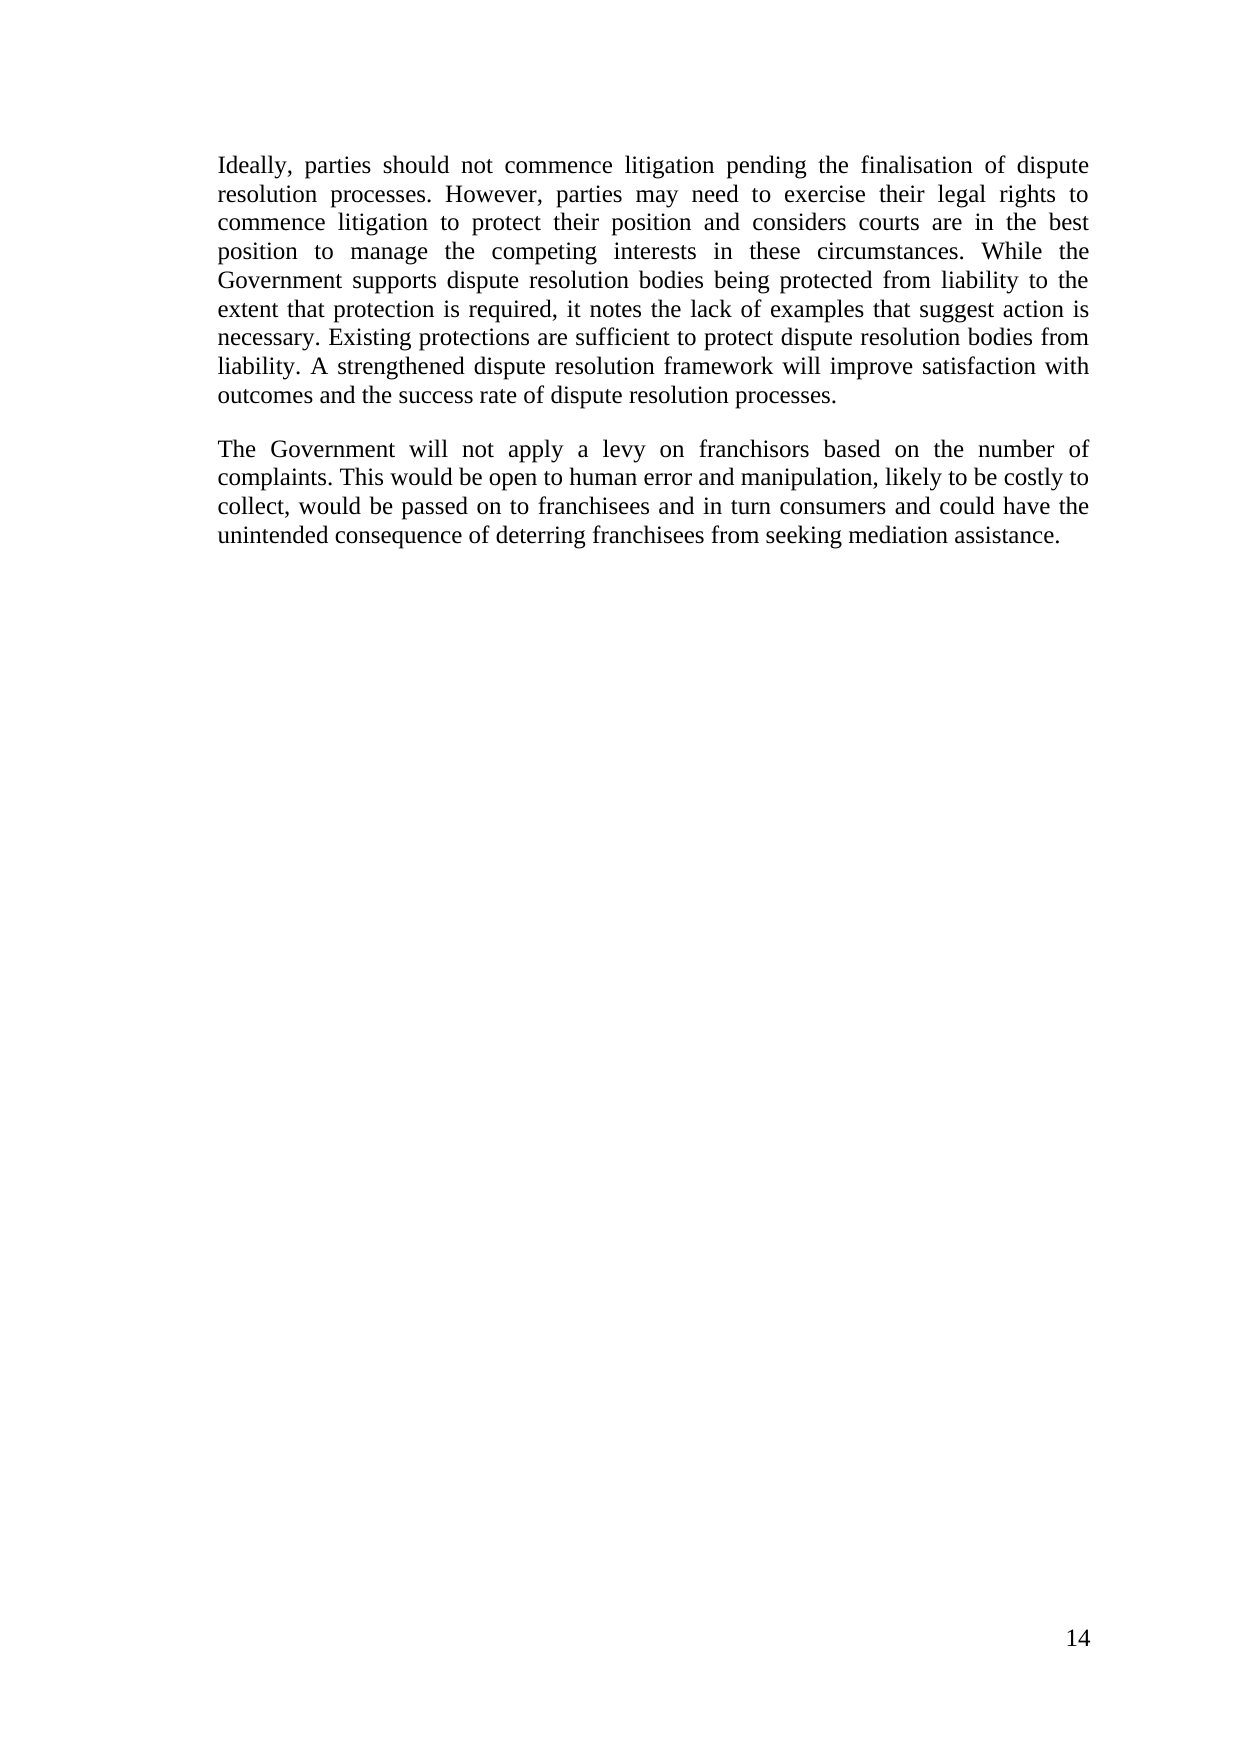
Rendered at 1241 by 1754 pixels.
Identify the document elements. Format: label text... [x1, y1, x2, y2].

text The Government will not apply a levy on franchisors based on the number of complaints. This would be open to human error and manipulation, likely to be costly to collect, would be passed on to franchisees and in turn consumers and could have the unintended consequence of deterring franchisees from seeking mediation assistance. [217, 434, 1090, 549]
text Ideally, parties should not commence litigation pending the finalisation of dispute resolution processes. However, parties may need to exercise their legal rights to commence litigation to protect their position and considers courts are in the best position to manage the competing interests in these circumstances. While the Government supports dispute resolution bodies being protected from liability to the extent that protection is required, it notes the lack of examples that suggest action is necessary. Existing protections are sufficient to protect dispute resolution bodies from liability. A strengthened dispute resolution framework will improve satisfaction with outcomes and the success rate of dispute resolution processes. [217, 150, 1090, 409]
